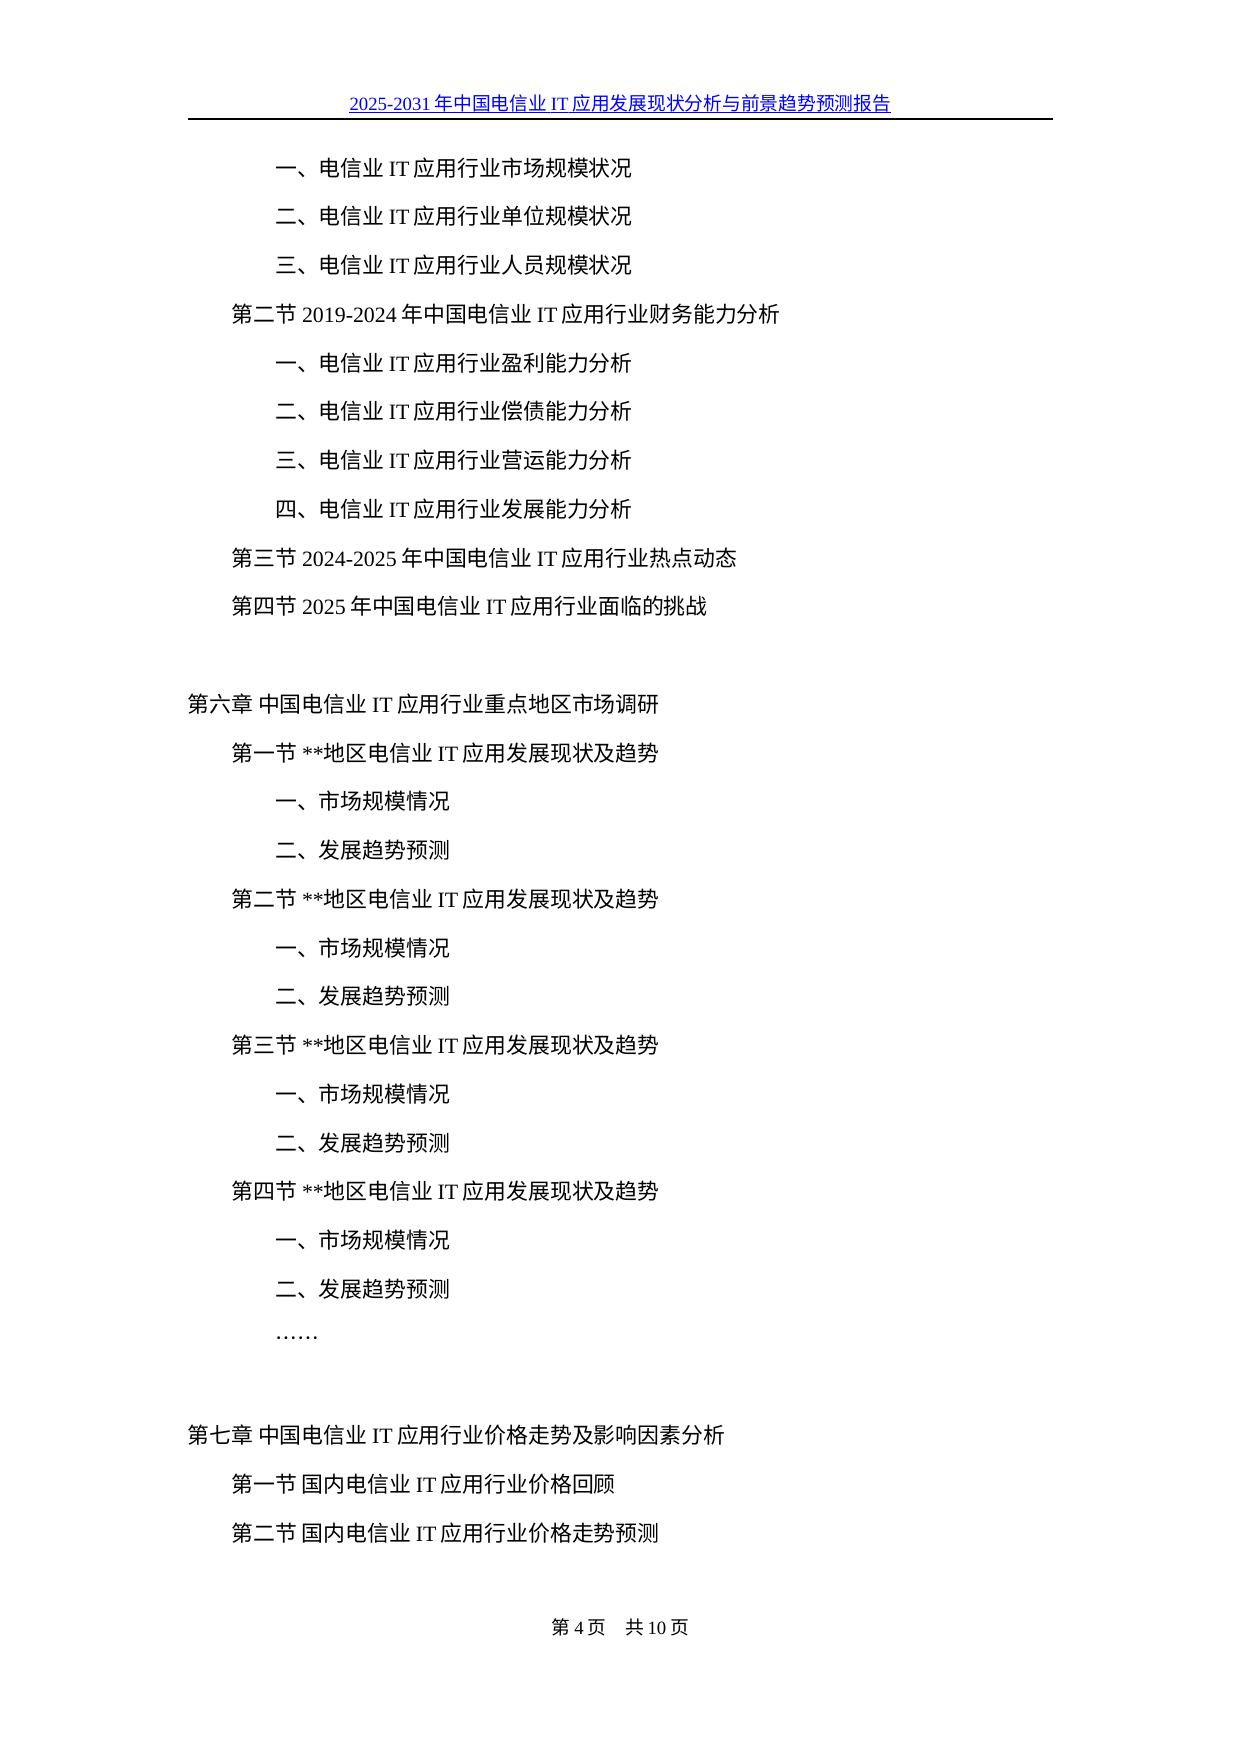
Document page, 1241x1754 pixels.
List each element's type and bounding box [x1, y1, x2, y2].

text [187, 150, 1053, 1548]
